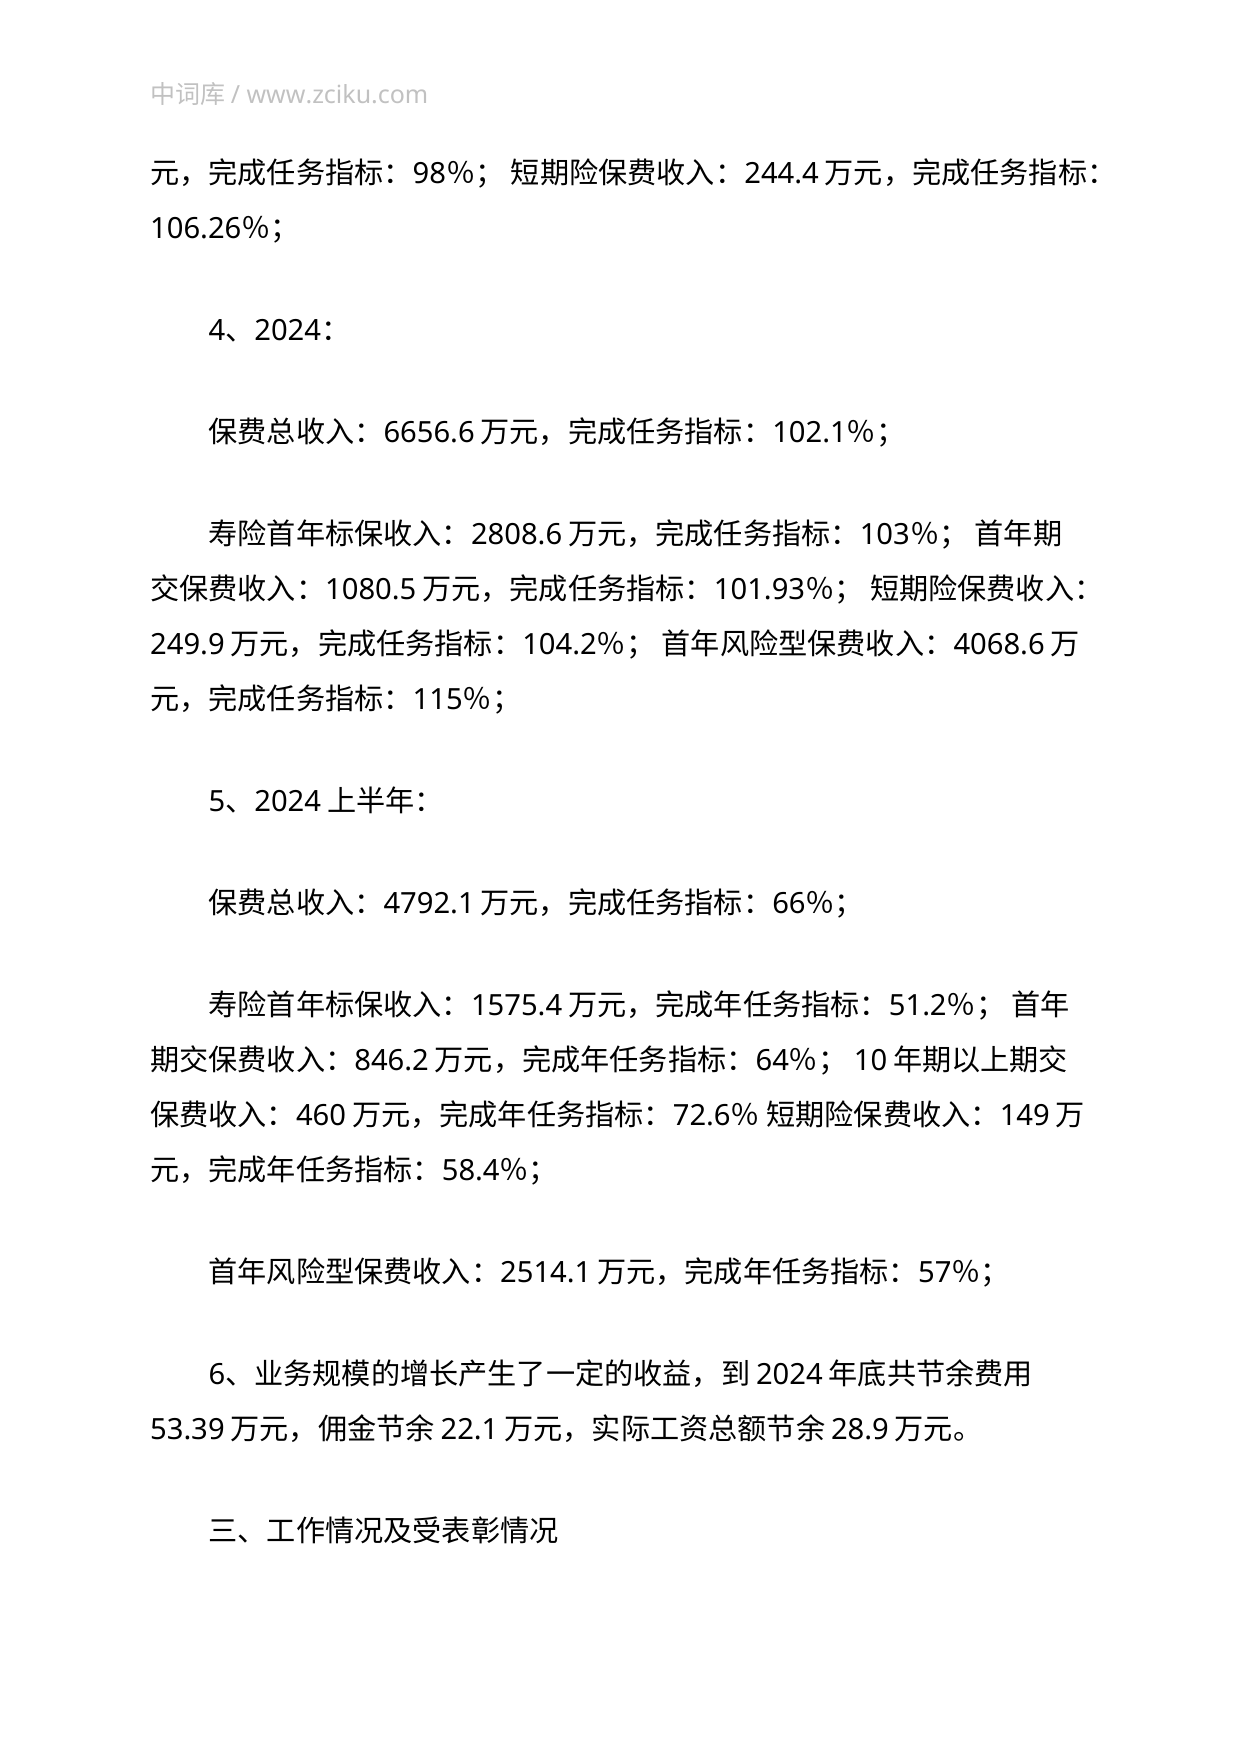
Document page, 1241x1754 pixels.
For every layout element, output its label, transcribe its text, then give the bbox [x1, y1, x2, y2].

text 4、2024： [150, 307, 1090, 349]
text 保费总收入：6656.6万元，完成任务指标：102.1％； [150, 409, 1090, 451]
text 5、2024上半年： [150, 778, 1090, 820]
text 寿险首年标保收入：2808.6万元，完成任务指标：103％； 首年期交保费收入：1080.5万元，完成任务指标：101.93％； 短期险保费收入：249.9万元，完成任务指标：104.2％； 首年风险型保费收入：4068.6万元，完成任务指标：115％； [150, 511, 1090, 718]
text 寿险首年标保收入：1575.4万元，完成年任务指标：51.2％； 首年期交保费收入：846.2万元，完成年任务指标：64％； 10年期以上期交保费收入：460万元，完成年任务指标：72.6％ 短期险保费收入：149万元，完成年任务指标：58.4％； [150, 982, 1090, 1189]
text 首年风险型保费收入：2514.1万元，完成年任务指标：57％； [150, 1249, 1090, 1291]
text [150, 150, 1090, 247]
text 保费总收入：4792.1万元，完成任务指标：66％； [150, 880, 1090, 922]
text 6、业务规模的增长产生了一定的收益，到2024年底共节余费用53.39万元，佣金节余22.1万元，实际工资总额节余28.9万元。 [150, 1351, 1090, 1448]
text 三、工作情况及受表彰情况 [150, 1508, 1090, 1550]
